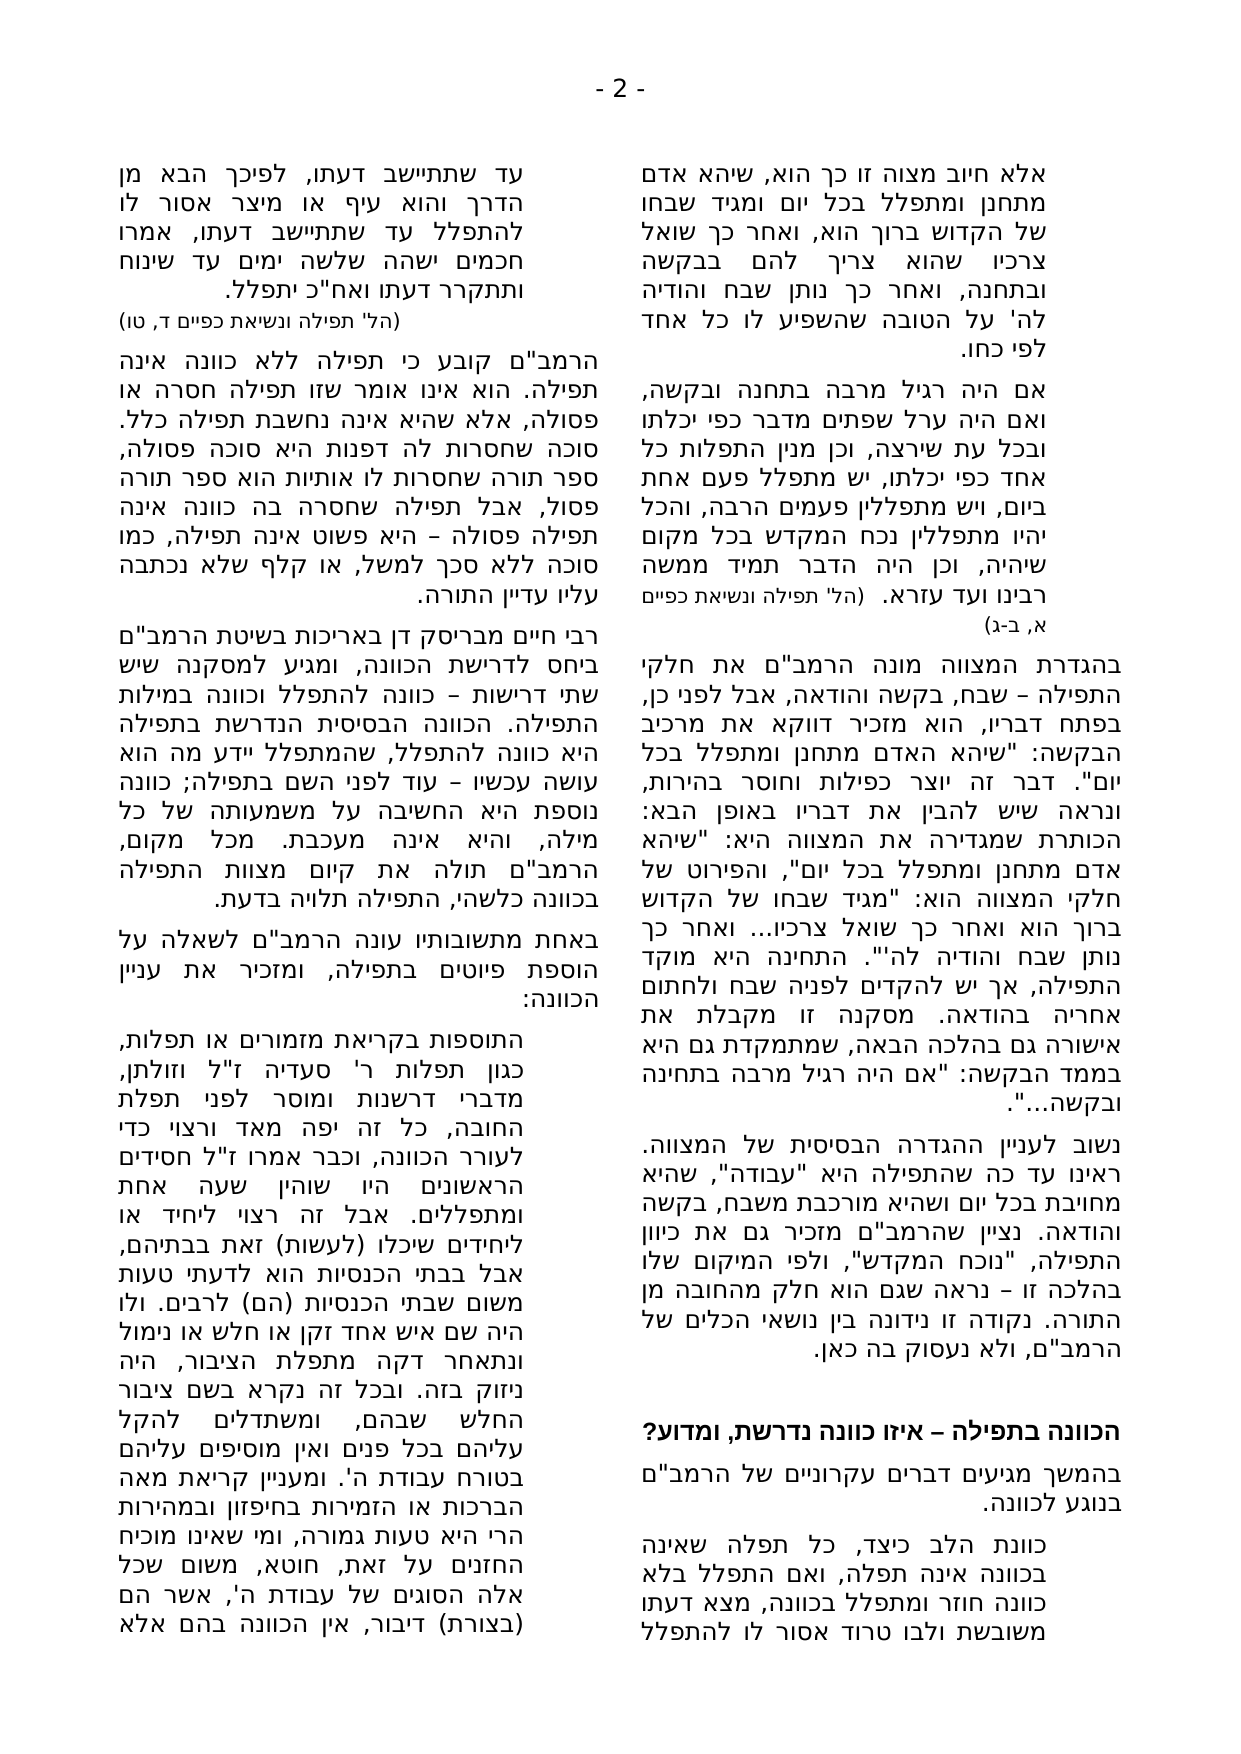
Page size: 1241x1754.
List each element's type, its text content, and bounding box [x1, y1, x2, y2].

text נשוב לעניין ההגדרה הבסיסית של המצווה. ראינו עד כה שהתפילה היא "עבודה", שהיא מחויבת בכל יום ושהיא מורכבת משבח, בקשה והודאה. נציין שהרמב"ם מזכיר גם את כיוון התפילה, "נוכח המקדש", ולפי המיקום שלו בהלכה זו – נראה שגם הוא חלק מהחובה מן התורה. נקודה זו נידונה בין נושאי הכלים של הרמב"ם, ולא נעסוק בה כאן. [641, 1130, 1122, 1363]
text הרמב"ם קובע כי תפילה ללא כוונה אינה תפילה. הוא אינו אומר שזו תפילה חסרה או פסולה, אלא שהיא אינה נחשבת תפילה כלל. סוכה שחסרות לה דפנות היא סוכה פסולה, ספר תורה שחסרות לו אותיות הוא ספר תורה פסול, אבל תפילה שחסרה בה כוונה אינה תפילה פסולה – היא פשוט אינה תפילה, כמו סוכה ללא סכך למשל, או קלף שלא נכתבה עליו עדיין התורה. [118, 346, 599, 609]
text הכוונה בתפילה – איזו כוונה נדרשת, ומדוע? [641, 1417, 1122, 1446]
text רבי חיים מבריסק דן באריכות בשיטת הרמב"ם ביחס לדרישת הכוונה, ומגיע למסקנה שיש שתי דרישות – כוונה להתפלל וכוונה במילות התפילה. הכוונה הבסיסית הנדרשת בתפילה היא כוונה להתפלל, שהמתפלל יידע מה הוא עושה עכשיו – עוד לפני השם בתפילה; כוונה נוספת היא החשיבה על משמעותה של כל מילה, והיא אינה מעכבת. מכל מקום, הרמב"ם תולה את קיום מצוות התפילה בכוונה כלשהי, התפילה תלויה בדעת. [118, 621, 599, 913]
text באחת מתשובותיו עונה הרמב"ם לשאלה על הוספת פיוטים בתפילה, ומזכיר את עניין הכוונה: [118, 926, 599, 1013]
text אם היה רגיל מרבה בתחנה ובקשה, ואם היה ערל שפתים מדבר כפי יכלתו ובכל עת שירצה, וכן מנין התפלות כל אחד כפי יכלתו, יש מתפלל פעם אחת ביום, ויש מתפללין פעמים הרבה, והכל יהיו מתפללין נכח המקדש בכל מקום שיהיה, וכן היה הדבר תמיד ממשה רבינו ועד עזרא. (הל' תפילה ונשיאת כפיים א, ב-ג) [641, 376, 1047, 638]
text כוונת הלב כיצד, כל תפלה שאינה בכוונה אינה תפלה, ואם התפלל בלא כוונה חוזר ומתפלל בכוונה, מצא דעתו משובשת ולבו טרוד אסור לו להתפלל עד שתתיישב דעתו, לפיכך הבא מן הדרך והוא עיף או מיצר אסור לו להתפלל עד שתתיישב דעתו, אמרו חכמים ישהה שלשה ימים עד שינוח ותתקרר דעתו ואח"כ יתפלל. (הל' תפילה ונשיאת כפיים ד, טו) [641, 1530, 1047, 1646]
text בהמשך מגיעים דברים עקרוניים של הרמב"ם בנוגע לכוונה. [641, 1459, 1122, 1517]
text בהגדרת המצווה מונה הרמב"ם את חלקי התפילה – שבח, בקשה והודאה, אבל לפני כן, בפתח דבריו, הוא מזכיר דווקא את מרכיב הבקשה: "שיהא האדם מתחנן ומתפלל בכל יום". דבר זה יוצר כפילות וחוסר בהירות, ונראה שיש להבין את דבריו באופן הבא: הכותרת שמגדירה את המצווה היא: "שיהא אדם מתחנן ומתפלל בכל יום", והפירוט של חלקי המצווה הוא: "מגיד שבחו של הקדוש ברוך הוא ואחר כך שואל צרכיו... ואחר כך נותן שבח והודיה לה'". התחינה היא מוקד התפילה, אך יש להקדים לפניה שבח ולחתום אחריה בהודאה. מסקנה זו מקבלת את אישורה גם בהלכה הבאה, שמתמקדת גם היא בממד הבקשה: "אם היה רגיל מרבה בתחינה ובקשה...". [641, 651, 1122, 1117]
text כוונת הלב כיצד, כל תפלה שאינה בכוונה אינה תפלה, ואם התפלל בלא כוונה חוזר ומתפלל בכוונה, מצא דעתו משובשת ולבו טרוד אסור לו להתפלל עד שתתיישב דעתו, לפיכך הבא מן הדרך והוא עיף או מיצר אסור לו להתפלל עד שתתיישב דעתו, אמרו חכמים ישהה שלשה ימים עד שינוח ותתקרר דעתו ואח"כ יתפלל. (הל' תפילה ונשיאת כפיים ד, טו) [118, 159, 524, 334]
